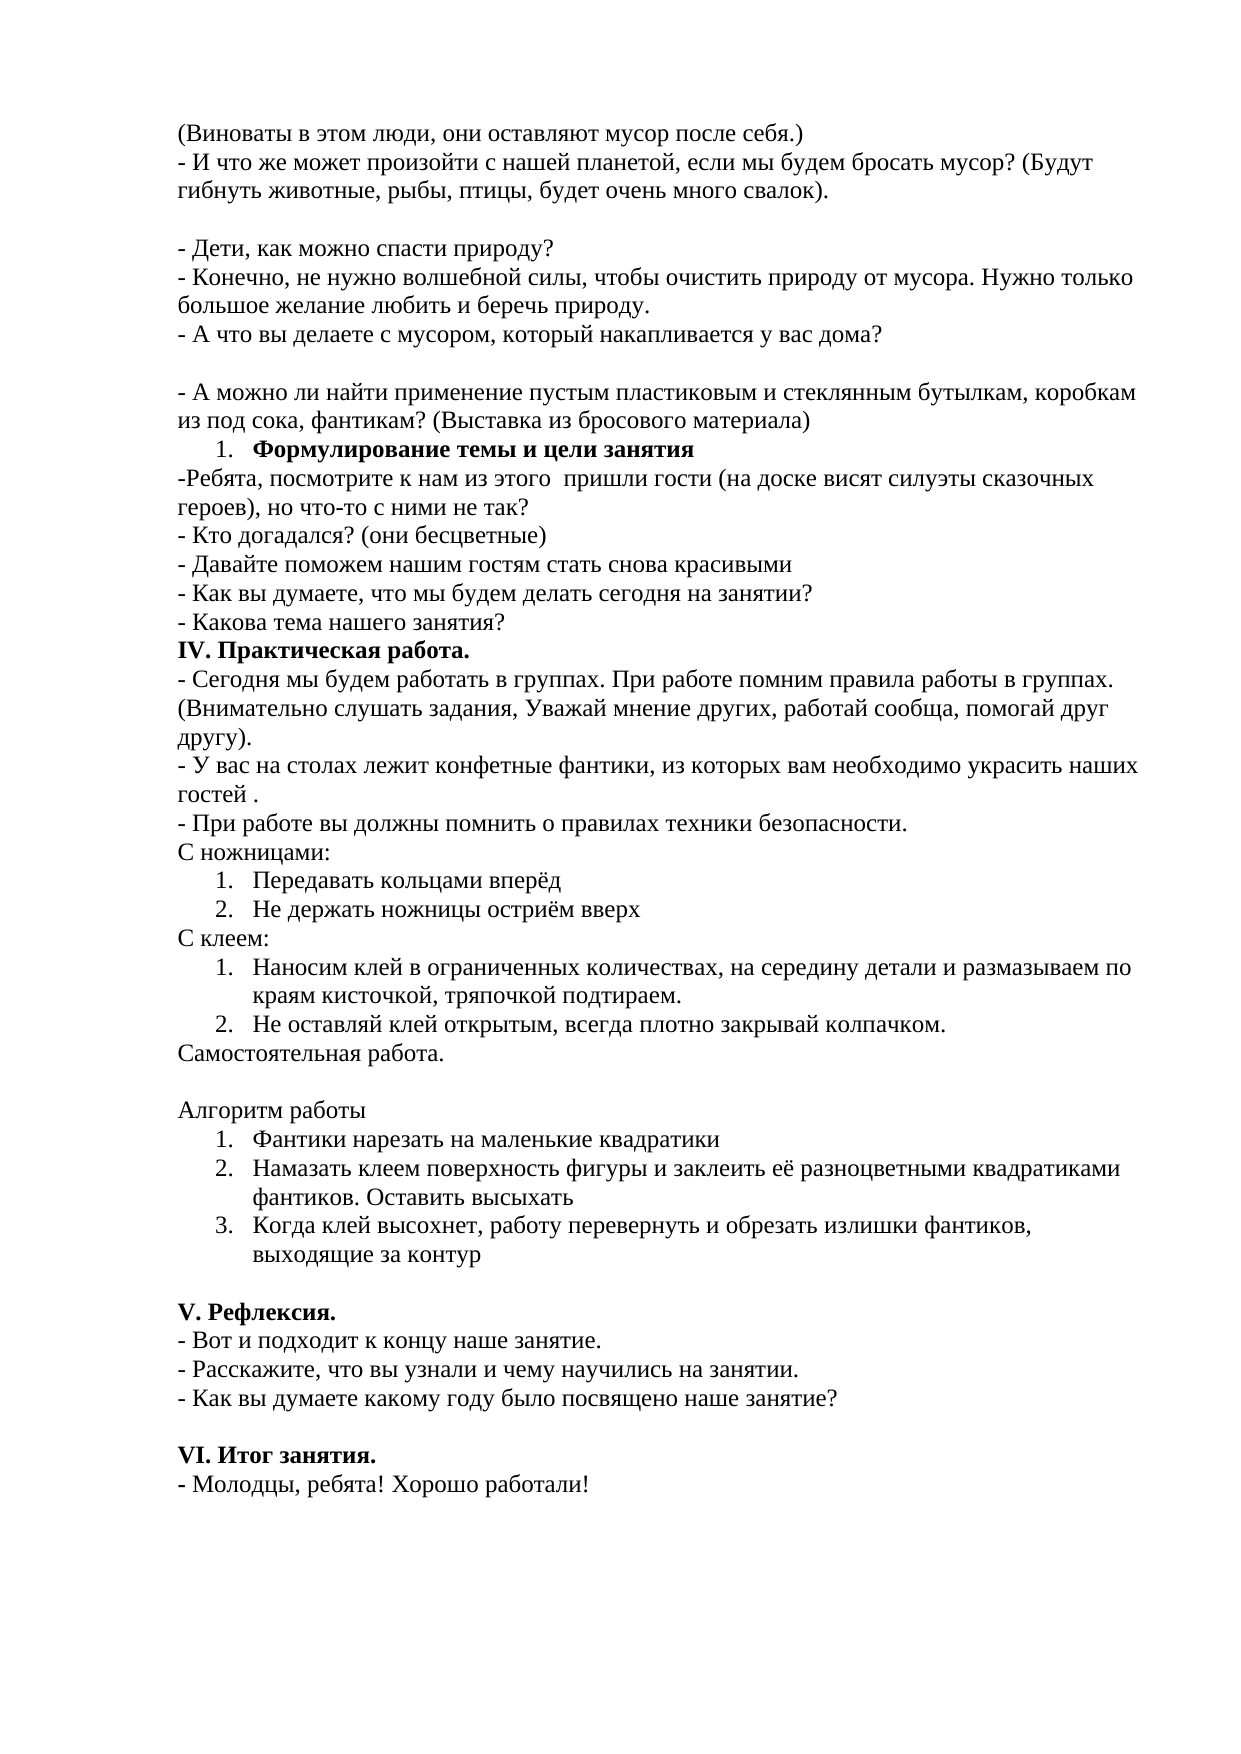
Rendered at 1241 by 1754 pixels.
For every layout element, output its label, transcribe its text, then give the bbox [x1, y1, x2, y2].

text - Вот и подходит к концу наше занятие. [177, 1326, 1152, 1354]
text - Расскажите, что вы узнали и чему научились на занятии. [177, 1354, 1152, 1383]
text Алгоритм работы [177, 1096, 1152, 1124]
text - Дети, как можно спасти природу? [177, 233, 1152, 262]
list Фантики нарезать на маленькие квадратики [215, 1124, 1152, 1153]
text - А можно ли найти применение пустым пластиковым и стеклянным бутылкам, коробкам из под сока, фантикам? (Выставка из бросового материала) [177, 377, 1152, 434]
text - И что же может произойти с нашей планетой, если мы будем бросать мусор? (Будут гибнуть животные, рыбы, птицы, будет очень много свалок). [177, 147, 1152, 204]
text - Какова тема нашего занятия? [177, 607, 1152, 636]
text - Как вы думаете какому году было посвящено наше занятие? [177, 1383, 1152, 1412]
text - При работе вы должны помнить о правилах техники безопасности. [177, 808, 1152, 837]
list Не держать ножницы остриём вверх [215, 894, 1152, 923]
text Самостоятельная работа. [177, 1038, 1152, 1067]
text - Сегодня мы будем работать в группах. При работе помним правила работы в группах. (Внимательно слушать задания, Уважай мнение других, работай сообща, помогай друг другу). [177, 664, 1152, 751]
text (Виноваты в этом люди, они оставляют мусор после себя.) [177, 118, 1152, 147]
text VI. Итог занятия. [177, 1441, 1152, 1469]
list Намазать клеем поверхность фигуры и заклеить её разноцветными квадратиками фантиков. Оставить высыхать [215, 1153, 1152, 1211]
text - Молодцы, ребята! Хорошо работали! [177, 1469, 1152, 1498]
text -Ребята, посмотрите к нам из этого пришли гости (на доске висят силуэты сказочных героев), но что-то с ними не так? [177, 463, 1152, 521]
text - У вас на столах лежит конфетные фантики, из которых вам необходимо украсить наших гостей . [177, 751, 1152, 808]
text - А что вы делаете с мусором, который накапливается у вас дома? [177, 319, 1152, 348]
list Передавать кольцами вперёд [215, 866, 1152, 894]
list Формулирование темы и цели занятия [215, 434, 1152, 463]
text С ножницами: [177, 837, 1152, 866]
text IV. Практическая работа. [177, 636, 1152, 664]
list Не оставляй клей открытым, всегда плотно закрывай колпачком. [215, 1009, 1152, 1038]
list Когда клей высохнет, работу перевернуть и обрезать излишки фантиков, выходящие за контур [215, 1211, 1152, 1268]
text - Как вы думаете, что мы будем делать сегодня на занятии? [177, 578, 1152, 607]
text - Конечно, не нужно волшебной силы, чтобы очистить природу от мусора. Нужно только большое желание любить и беречь природу. [177, 262, 1152, 319]
text - Давайте поможем нашим гостям стать снова красивыми [177, 549, 1152, 578]
text - Кто догадался? (они бесцветные) [177, 521, 1152, 549]
list Наносим клей в ограниченных количествах, на середину детали и размазываем по краям кисточкой, тряпочкой подтираем. [215, 952, 1152, 1009]
text V. Рефлексия. [177, 1297, 1152, 1326]
text С клеем: [177, 923, 1152, 952]
